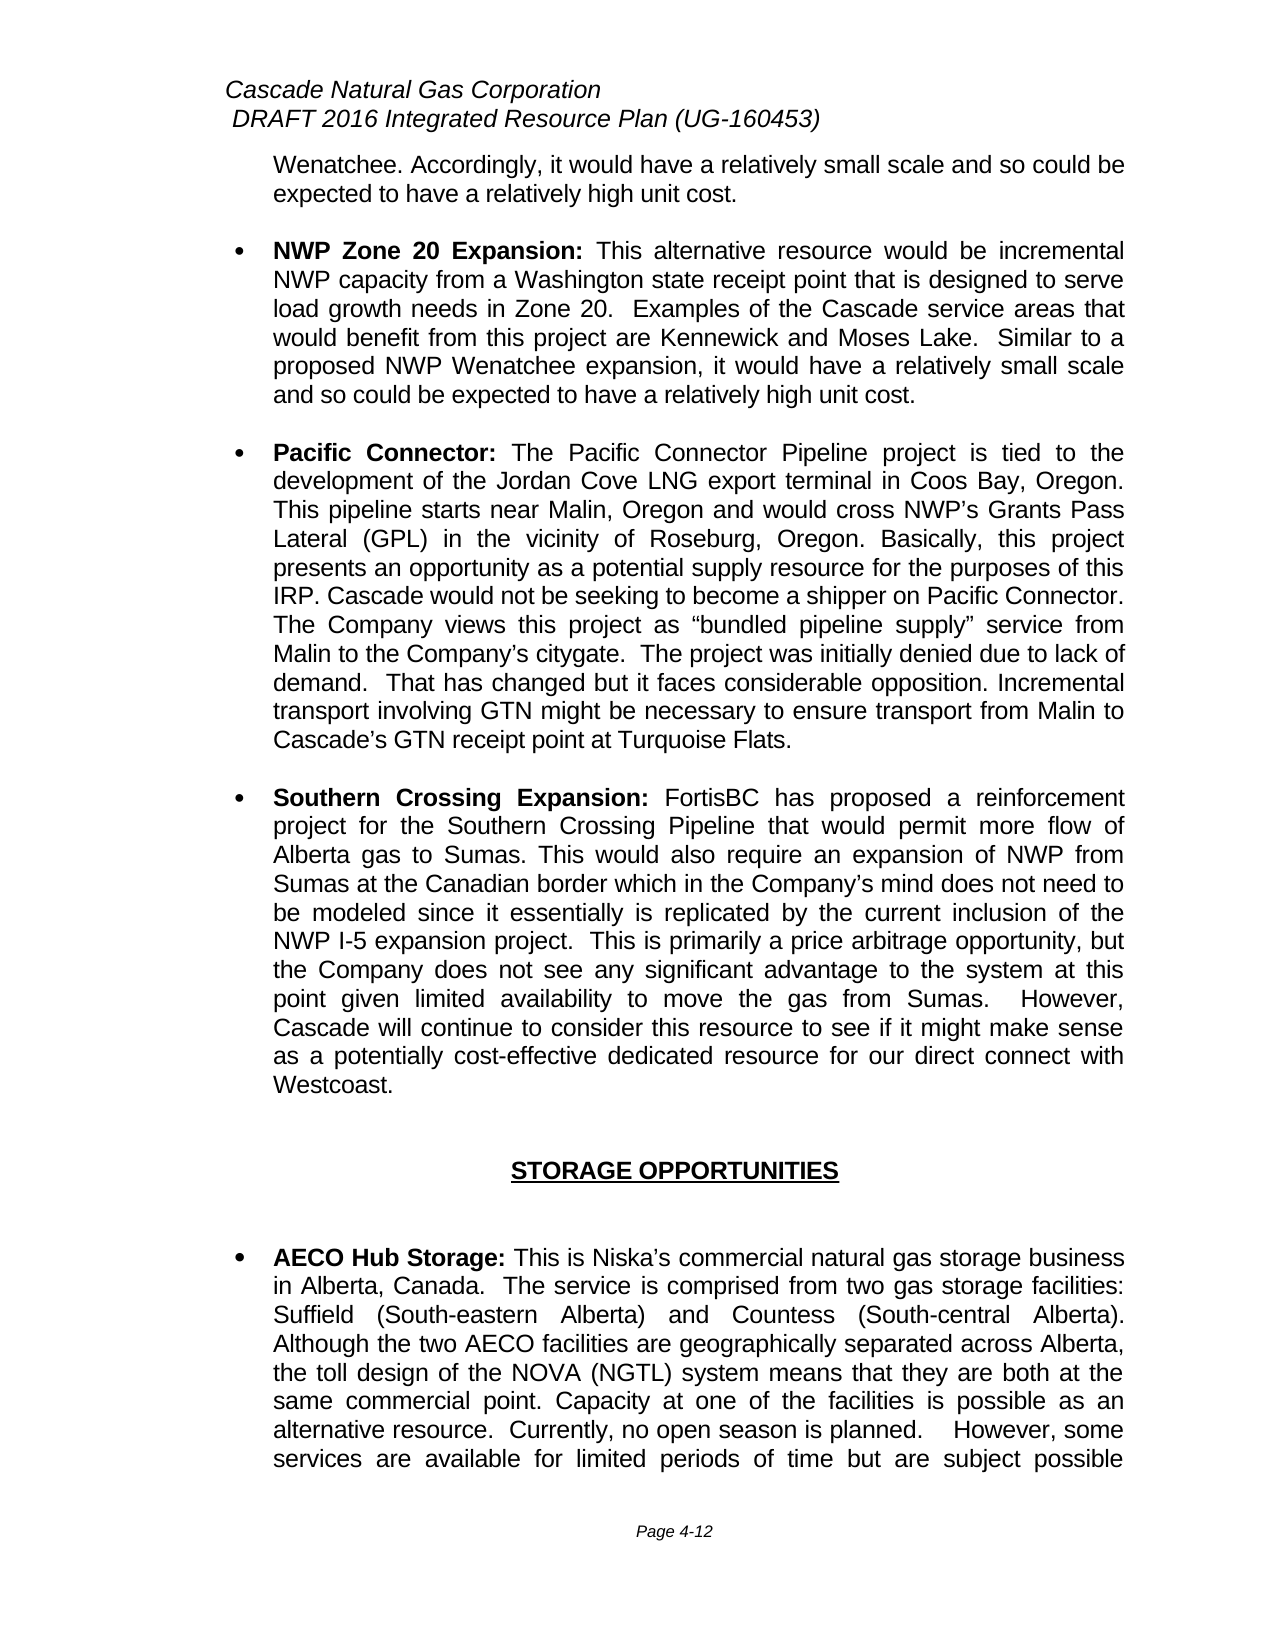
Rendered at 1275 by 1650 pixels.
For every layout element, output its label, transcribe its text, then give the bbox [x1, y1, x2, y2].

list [235, 1242, 1125, 1473]
list Pacific Connector: The Pacific Connector Pipeline project is tied to the development of the Jordan Cove LNG export terminal in Coos Bay, Oregon. This pipeline starts near Malin, Oregon and would cross NWP’s Grants Pass Lateral (GPL) in the vicinity of Roseburg, Oregon. Basically, this project presents an opportunity as a potential supply resource for the purposes of this IRP. Cascade would not be seeking to become a shipper on Pacific Connector. The Company views this project as “bundled pipeline supply” service from Malin to the Company’s citygate. The project was initially denied due to lack of demand. That has changed but it faces considerable opposition. Incremental transport involving GTN might be necessary to ensure transport from Malin to Cascade’s GTN receipt point at Turquoise Flats. [235, 437, 1125, 754]
list Southern Crossing Expansion: FortisBC has proposed a reinforcement project for the Southern Crossing Pipeline that would permit more flow of Alberta gas to Sumas. This would also require an expansion of NWP from Sumas at the Canadian border which in the Company’s mind does not need to be modeled since it essentially is replicated by the current inclusion of the NWP I-5 expansion project. This is primarily a price arbitrage opportunity, but the Company does not see any significant advantage to the system at this point given limited availability to move the gas from Sumas. However, Cascade will continue to consider this resource to see if it might make sense as a potentially cost-effective dedicated resource for our direct connect with Westcoast. [235, 782, 1125, 1099]
text STORAGE OPPORTUNITIES [225, 1156, 1125, 1185]
list NWP Zone 20 Expansion: This alternative resource would be incremental NWP capacity from a Washington state receipt point that is designed to serve load growth needs in Zone 20. Examples of the Cascade service areas that would benefit from this project are Kennewick and Moses Lake. Similar to a proposed NWP Wenatchee expansion, it would have a relatively small scale and so could be expected to have a relatively high unit cost. [235, 236, 1125, 409]
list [235, 150, 1125, 207]
